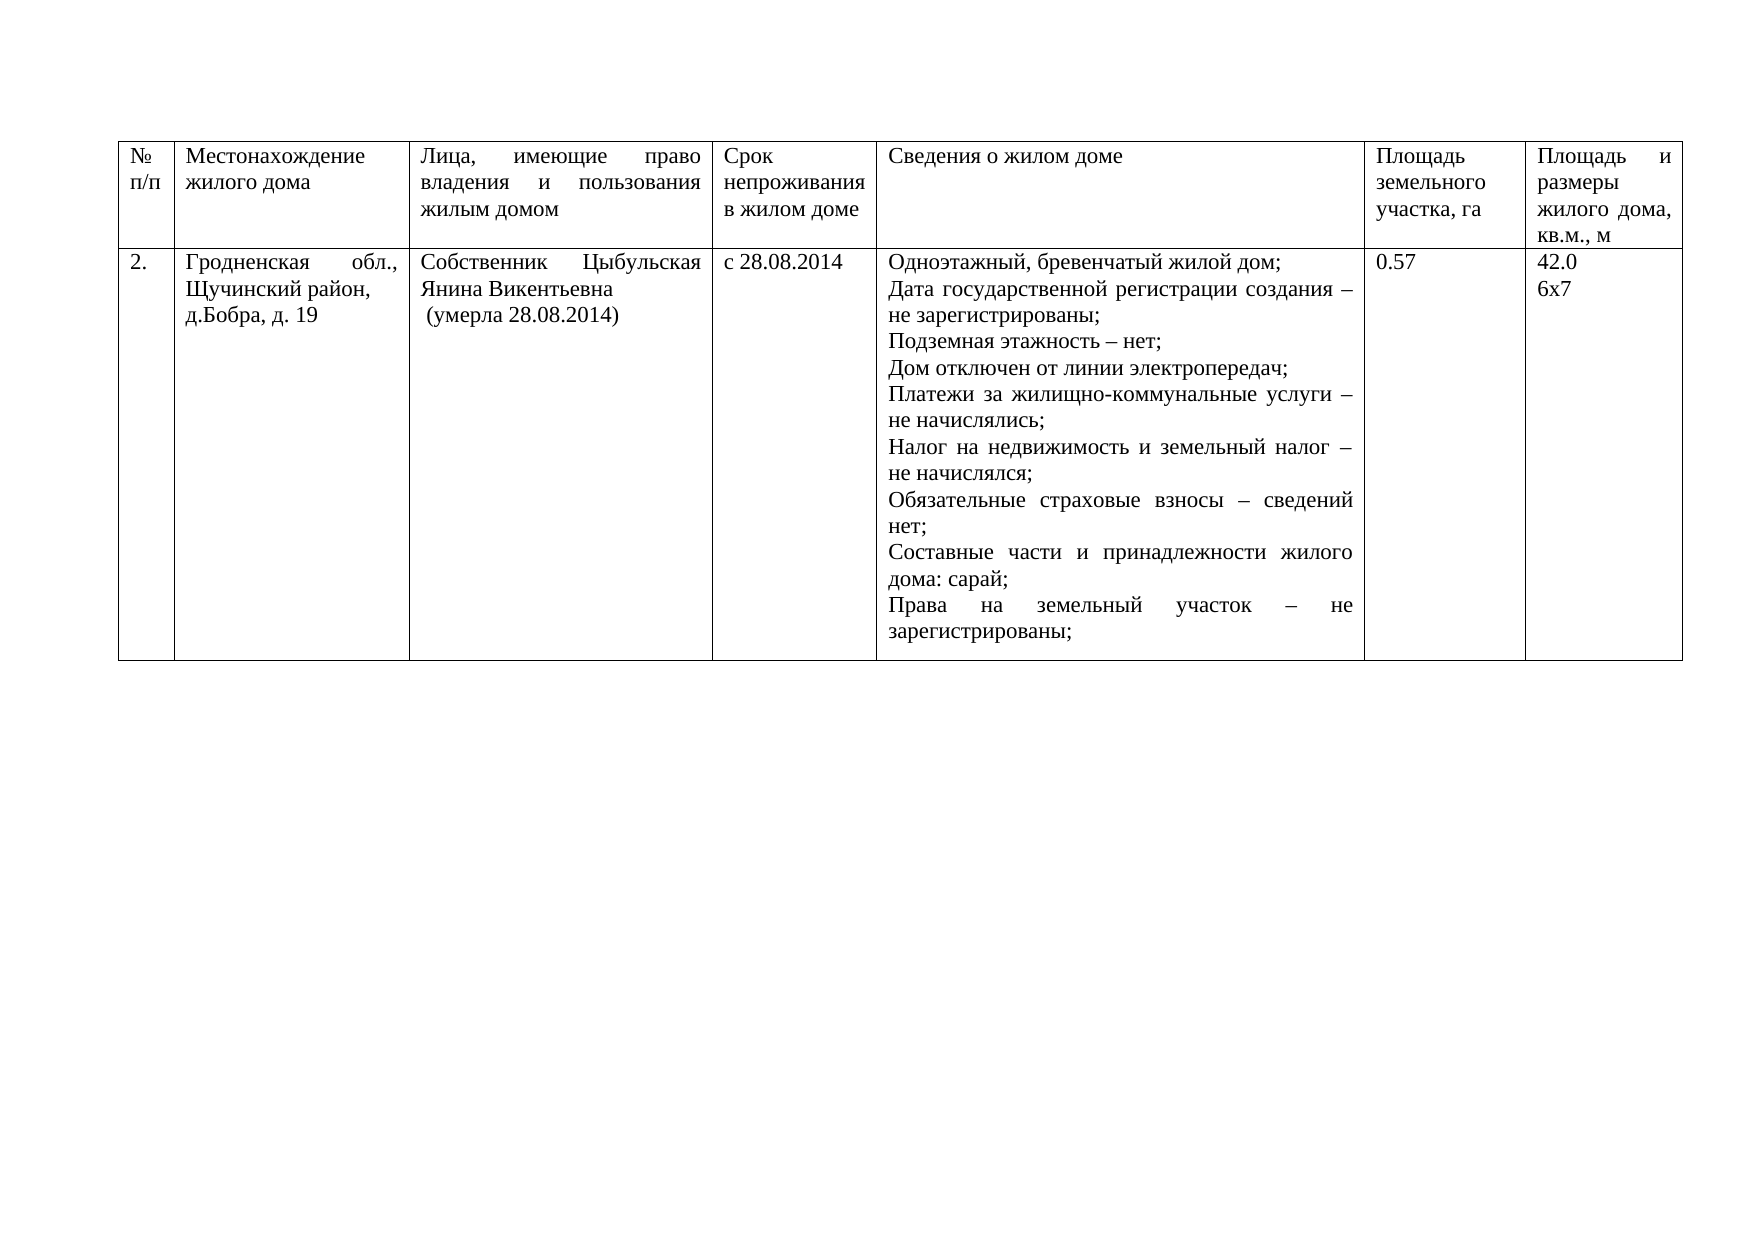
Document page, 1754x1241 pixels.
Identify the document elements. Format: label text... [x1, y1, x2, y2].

table_header Площадь и размеры жилого дома, кв.м., м [1526, 142, 1682, 247]
table_header № п/п [119, 142, 174, 247]
table_cell 42.0 6х7 [1526, 249, 1682, 660]
table_cell 2. [119, 249, 174, 660]
table_header Площадь земельного участка, га [1365, 142, 1525, 247]
table_cell Собственник Цыбульская Янина Викентьевна (умерла 28.08.2014) [410, 249, 712, 660]
table_header Лица, имеющие право владения и пользования жилым домом [410, 142, 712, 247]
table_header Сведения о жилом доме [877, 142, 1364, 247]
table_header Срок непроживания в жилом доме [713, 142, 876, 247]
table_cell 0.57 [1365, 249, 1525, 660]
table_cell Гродненская обл., Щучинский район, д.Бобра, д. 19 [175, 249, 409, 660]
table_header Местонахождение жилого дома [175, 142, 409, 247]
table_cell с 28.08.2014 [713, 249, 876, 660]
table_cell Одноэтажный, бревенчатый жилой дом; Дата государственной регистрации создания – не зарегистрированы; Подземная этажность – нет; Дом отключен от линии электропередач; Платежи за жилищно-коммунальные услуги – не начислялись; Налог на недвижимость и земельный налог – не начислялся; Обязательные страховые взносы – сведений нет; Составные части и принадлежности жилого дома: сарай; Права на земельный участок – не зарегистрированы; [877, 249, 1364, 660]
